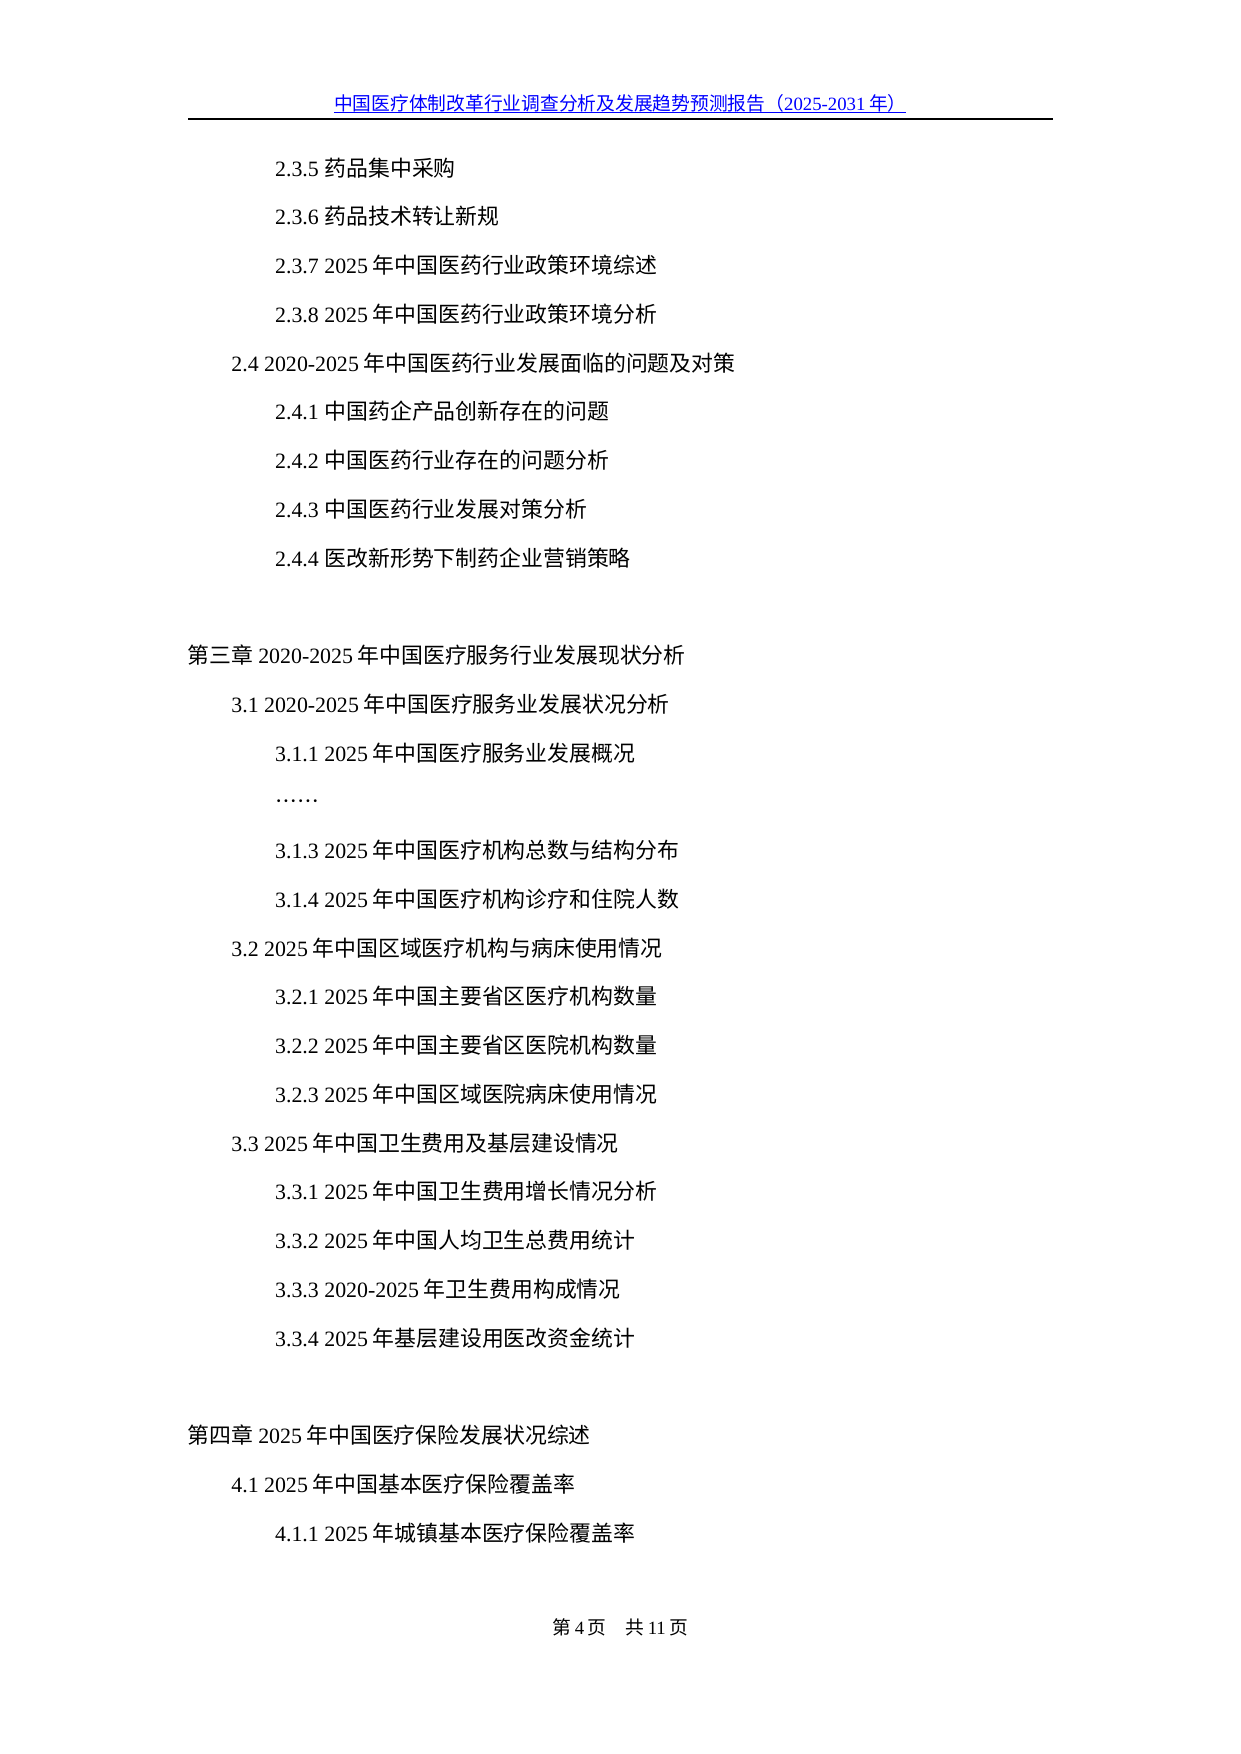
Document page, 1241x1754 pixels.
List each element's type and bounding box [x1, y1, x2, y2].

text [187, 150, 1053, 1548]
